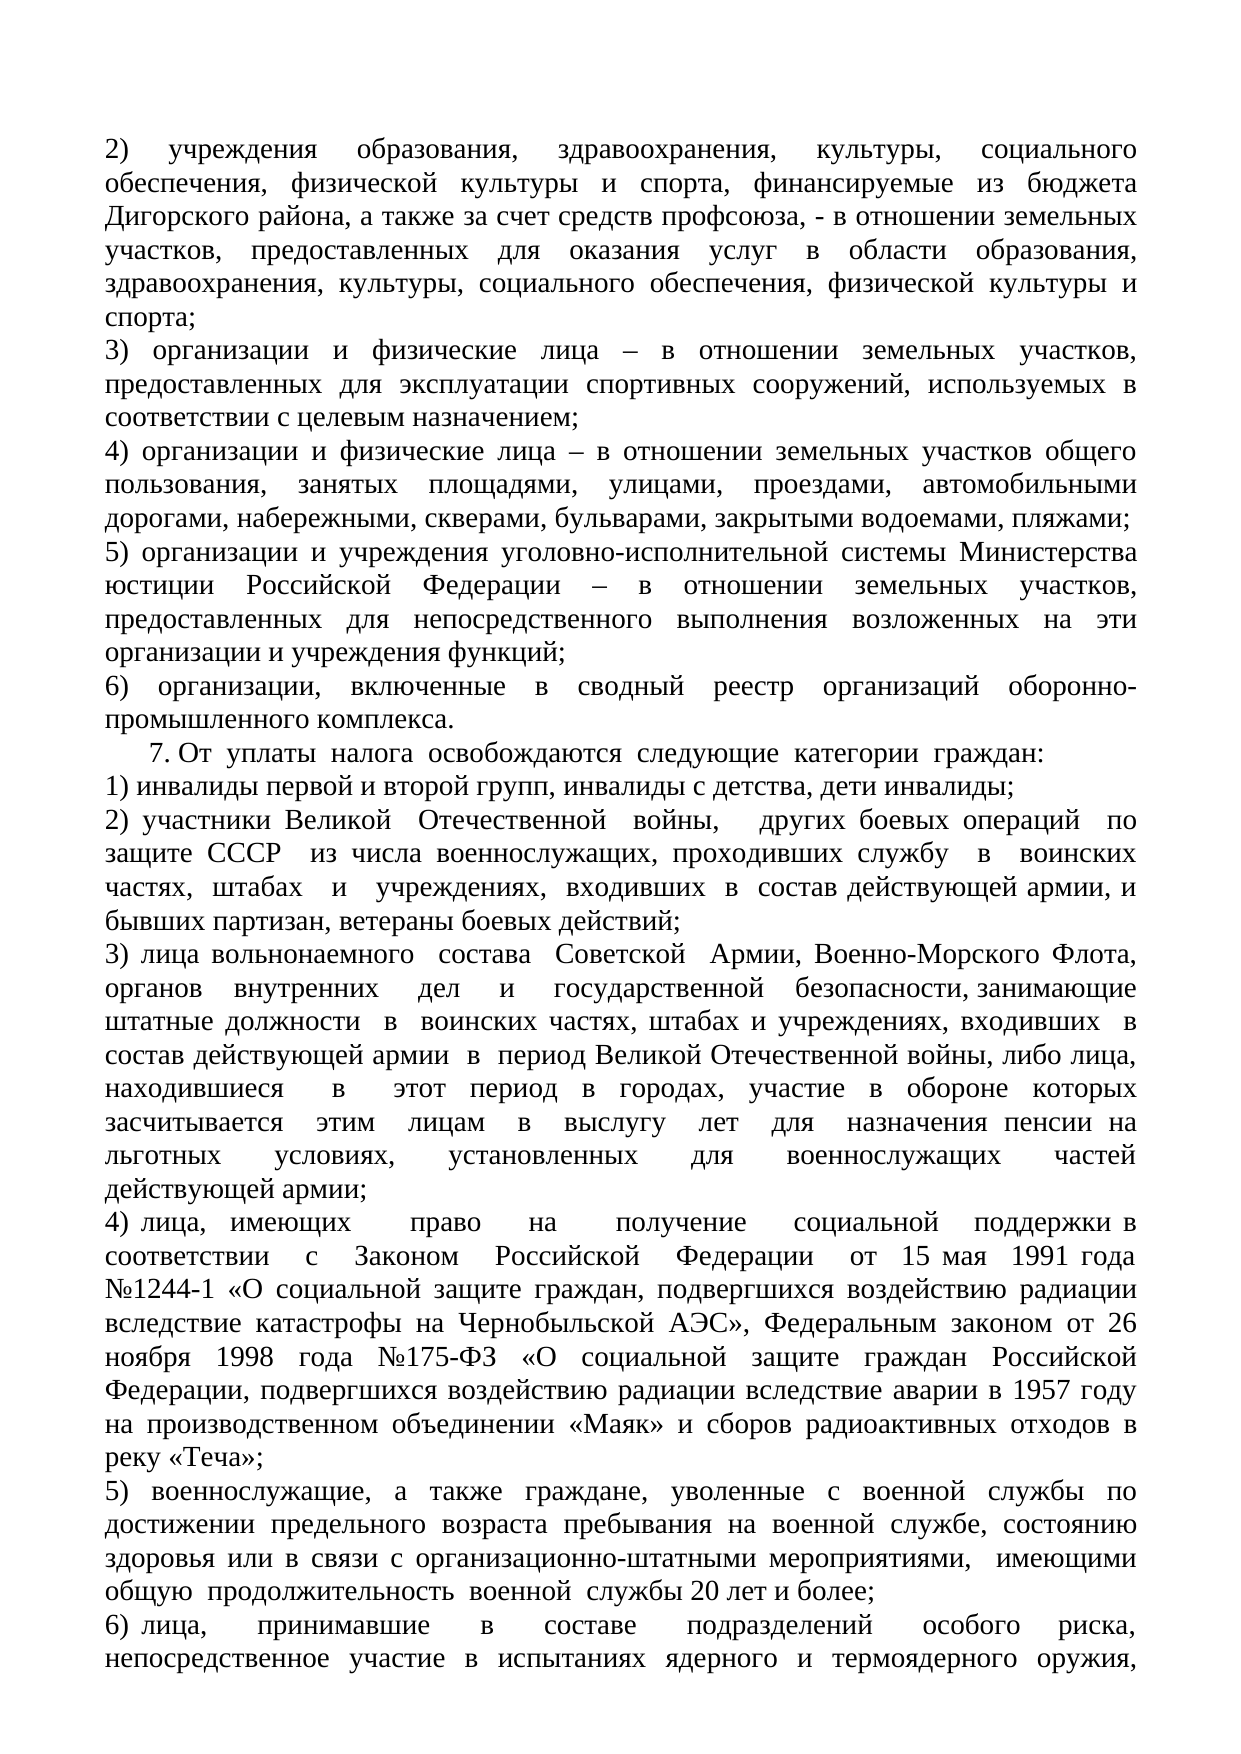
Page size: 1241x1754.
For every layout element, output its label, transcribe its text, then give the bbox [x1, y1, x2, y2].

text 3) организации и физические лица – в отношении земельных участков, предоставленных для эксплуатации спортивных сооружений, используемых в соответствии с целевым назначением; [104, 332, 1138, 433]
text 4) лица, имеющих право на получение социальной поддержки в соответствии с Законом Российской Федерации от 15 мая 1991 года №1244-1 «О социальной защите граждан, подвергшихся воздействию радиации вследствие катастрофы на Чернобыльской АЭС», Федеральным законом от 26 ноября 1998 года №175-ФЗ «О социальной защите граждан Российской Федерации, подвергшихся воздействию радиации вследствие аварии в 1957 году на производственном объединении «Маяк» и сборов радиоактивных отходов в реку «Теча»; [104, 1204, 1138, 1473]
text 5) организации и учреждения уголовно-исполнительной системы Министерства юстиции Российской Федерации – в отношении земельных участков, предоставленных для непосредственного выполнения возложенных на эти организации и учреждения функций; [104, 534, 1138, 668]
text 5) военнослужащие, а также граждане, уволенные с военной службы по достижении предельного возраста пребывания на военной службе, состоянию здоровья или в связи с организационно-штатными мероприятиями, имеющими общую продолжительность военной службы 20 лет и более; [104, 1473, 1138, 1607]
text 2) участники Великой Отечественной войны, других боевых операций по защите СССР из числа военнослужащих, проходивших службу в воинских частях, штабах и учреждениях, входивших в состав действующей армии, и бывших партизан, ветераны боевых действий; [104, 802, 1138, 936]
text 1) инвалиды первой и второй групп, инвалиды с детства, дети инвалиды; [104, 768, 1138, 802]
text 6) организации, включенные в сводный реестр организаций оборонно-промышленного комплекса. [104, 668, 1138, 735]
text 4) организации и физические лица – в отношении земельных участков общего пользования, занятых площадями, улицами, проездами, автомобильными дорогами, набережными, скверами, бульварами, закрытыми водоемами, пляжами; [104, 433, 1138, 534]
text 2) учреждения образования, здравоохранения, культуры, социального обеспечения, физической культуры и спорта, финансируемые из бюджета Дигорского района, а также за счет средств профсоюза, - в отношении земельных участков, предоставленных для оказания услуг в области образования, здравоохранения, культуры, социального обеспечения, физической культуры и спорта; [104, 131, 1138, 332]
text 3) лица вольнонаемного состава Советской Армии, Военно-Морского Флота, органов внутренних дел и государственной безопасности, занимающие штатные должности в воинских частях, штабах и учреждениях, входивших в состав действующей армии в период Великой Отечественной войны, либо лица, находившиеся в этот период в городах, участие в обороне которых засчитывается этим лицам в выслугу лет для назначения пенсии на льготных условиях, установленных для военнослужащих частей действующей армии; [104, 936, 1138, 1204]
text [104, 1607, 1138, 1674]
text 7. От уплаты налога освобождаются следующие категории граждан: [104, 735, 1138, 768]
